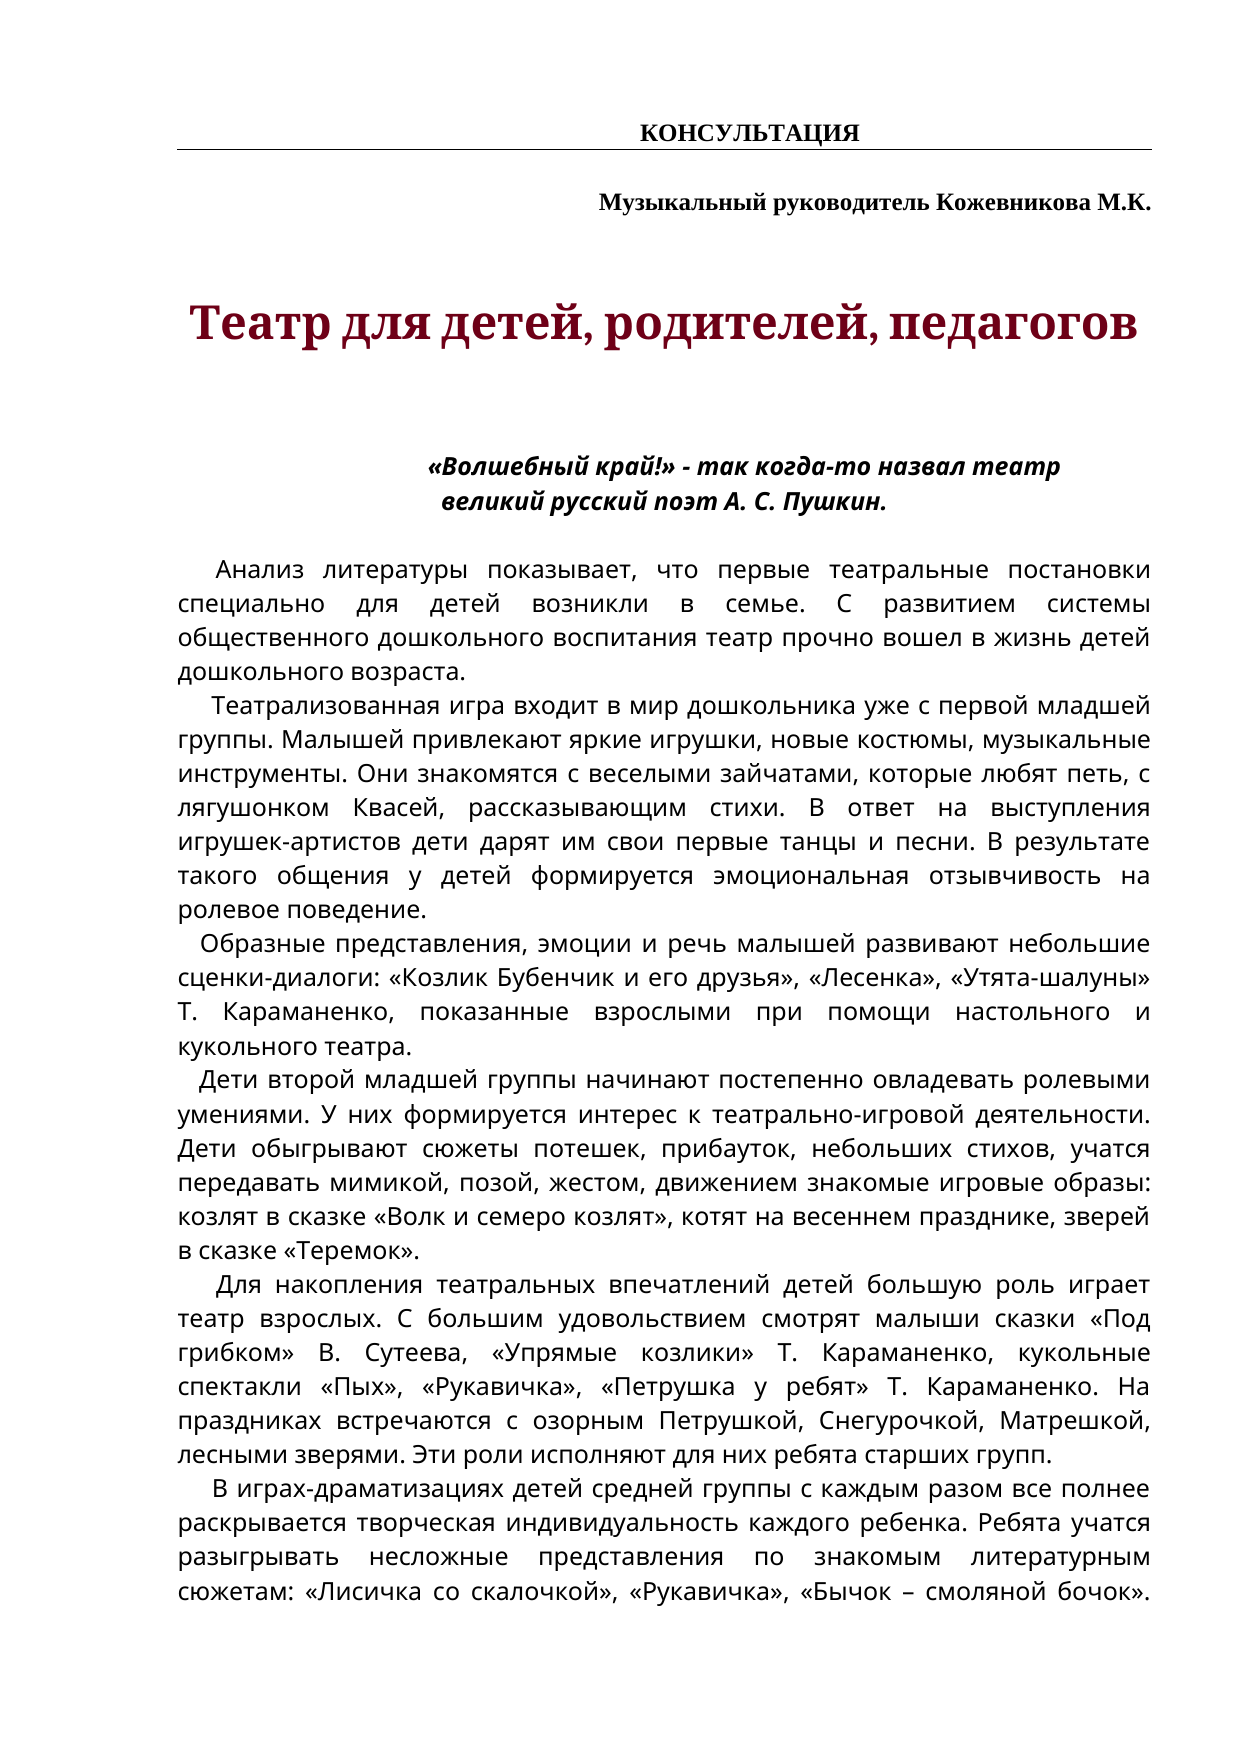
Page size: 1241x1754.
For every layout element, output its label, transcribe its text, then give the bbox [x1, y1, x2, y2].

text Образные представления, эмоции и речь малышей развивают небольшие сценки-диалоги: «Козлик Бубенчик и его друзья», «Лесенка», «Утята-шалуны» Т. Караманенко, показанные взрослыми при помощи настольного и кукольного театра. [177, 926, 1152, 1062]
text Для накопления театральных впечатлений детей большую роль играет театр взрослых. С большим удовольствием смотрят малыши сказки «Под грибком» В. Сутеева, «Упрямые козлики» Т. Караманенко, кукольные спектакли «Пых», «Рукавичка», «Петрушка у ребят» Т. Караманенко. На праздниках встречаются с озорным Петрушкой, Снегурочкой, Матрешкой, лесными зверями. Эти роли исполняют для них ребята старших групп. [177, 1267, 1152, 1471]
text «Волшебный край!» - так когда-то назвал театр [177, 449, 1152, 483]
subtitle Театр для детей, родителей, педагогов [177, 286, 1152, 352]
text великий русский поэт А. С. Пушкин. [177, 483, 1152, 517]
text Анализ литературы показывает, что первые театральные постановки специально для детей возникли в семье. С развитием системы общественного дошкольного воспитания театр прочно вошел в жизнь детей дошкольного возраста. [177, 551, 1152, 687]
text КОНСУЛЬТАЦИЯ [177, 118, 1152, 149]
text Театрализованная игра входит в мир дошкольника уже с первой младшей группы. Малышей привлекают яркие игрушки, новые костюмы, музыкальные инструменты. Они знакомятся с веселыми зайчатами, которые любят петь, с лягушонком Квасей, рассказывающим стихи. В ответ на выступления игрушек-артистов дети дарят им свои первые танцы и песни. В результате такого общения у детей формируется эмоциональная отзывчивость на ролевое поведение. [177, 687, 1152, 926]
text Дети второй младшей группы начинают постепенно овладевать ролевыми умениями. У них формируется интерес к театрально-игровой деятельности. Дети обыгрывают сюжеты потешек, прибауток, небольших стихов, учатся передавать мимикой, позой, жестом, движением знакомые игровые образы: козлят в сказке «Волк и семеро козлят», котят на весеннем празднике, зверей в сказке «Теремок». [177, 1062, 1152, 1267]
text Музыкальный руководитель Кожевникова М.К. [177, 187, 1152, 216]
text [177, 1471, 1152, 1607]
